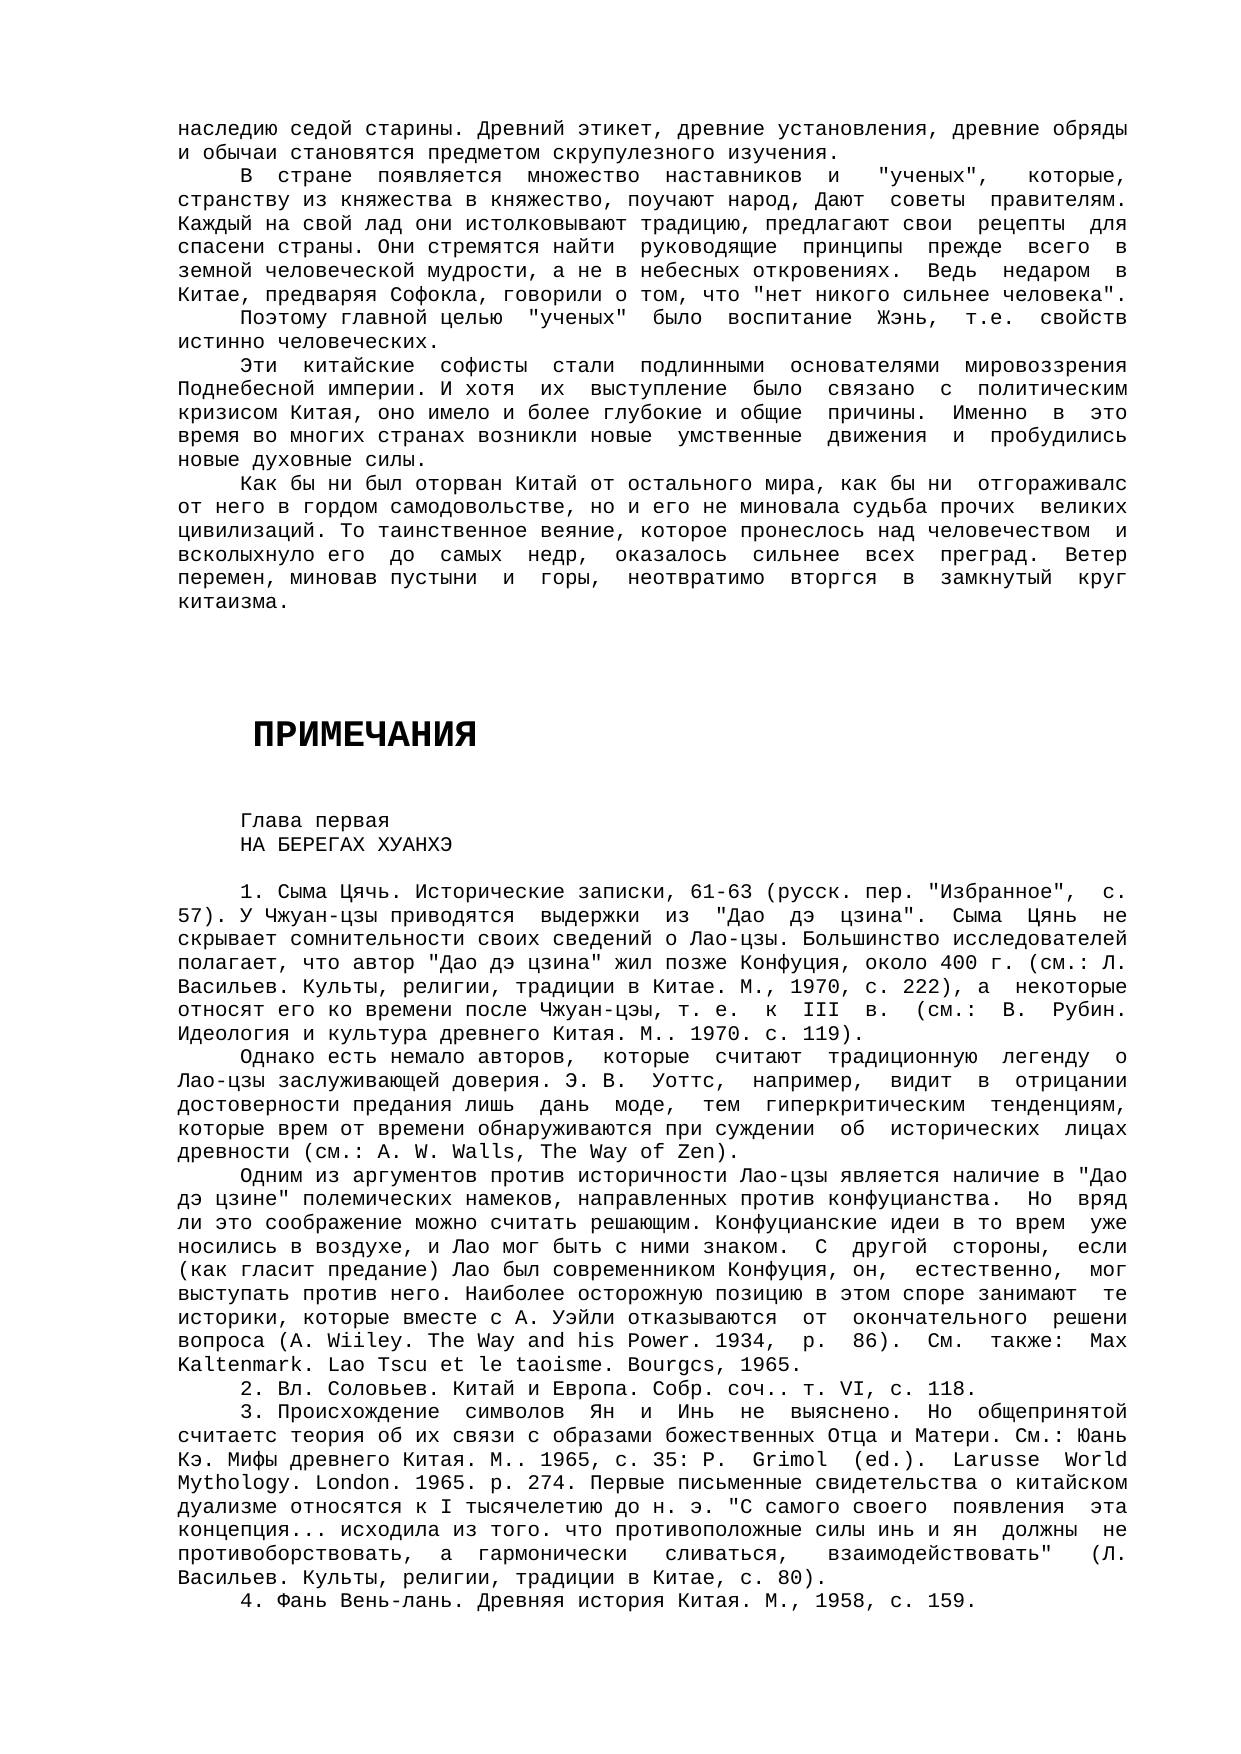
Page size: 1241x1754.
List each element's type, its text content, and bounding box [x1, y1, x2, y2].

text Кэ. Мифы древнего Китая. М.. 1965, с. 35: Р. Grimol (ed.). Larusse World [177, 1448, 1152, 1472]
text 57). У Чжуан-цзы приводятся выдержки из "Дао дэ цзина". Сыма Цянь не [177, 905, 1152, 928]
text время во многих странах возникли новые умственные движения и пробудились [177, 426, 1152, 449]
text странству из княжества в княжество, поучают народ, Дают советы правителям. [177, 189, 1152, 213]
text Поднебесной империи. И хотя их выступление было связано с политическим [177, 378, 1152, 402]
text Каждый на свой лад они истолковывают традицию, предлагают свои рецепты для [177, 213, 1152, 236]
text Эти китайские софисты стали подлинными основателями мировоззрения [177, 354, 1152, 378]
text относят его ко времени после Чжуан-цэы, т. е. к III в. (см.: В. Рубин. [177, 999, 1152, 1023]
text считаетс теория об их связи с образами божественных Отца и Матери. См.: Юань [177, 1425, 1152, 1448]
text Китае, предваряя Софокла, говорили о том, что "нет никого сильнее человека". [177, 284, 1152, 307]
text 2. Bл. Coловьев. Китай и Европа. Собр. соч.. т. VI, с. 118. [177, 1378, 1152, 1401]
text НА БЕРЕГАХ ХУАНХЭ [177, 834, 1152, 857]
text 3. Происхождение символов Ян и Инь не выяснено. Но общепринятой [177, 1401, 1152, 1425]
text перемен, миновав пустыни и горы, неотвратимо вторгся в замкнутый круг [177, 567, 1152, 591]
text дуализме относятся к I тысячелетию до н. э. "С самого своего появления эта [177, 1496, 1152, 1519]
text и обычаи становятся предметом скрупулезного изучения. [177, 142, 1152, 165]
text противоборствовать, а гармонически сливаться, взаимодействовать" (Л. [177, 1543, 1152, 1567]
text полагает, что автор "Дао дэ цзина" жил позже Конфуция, около 400 г. (см.: Л. [177, 952, 1152, 976]
text дэ цзине" полемических намеков, направленных против конфуцианства. Но вряд [177, 1188, 1152, 1212]
text спасени страны. Они стремятся найти руководящие принципы прежде всего в [177, 236, 1152, 260]
text носились в воздухе, и Лао мог быть с ними знаком. С другой стороны, если [177, 1236, 1152, 1259]
text Mythology. London. 1965. p. 274. Первые письменные свидетельства о китайском [177, 1472, 1152, 1496]
text (как гласит предание) Лао был современником Конфуция, он, естественно, мог [177, 1259, 1152, 1283]
text от него в гордом самодовольстве, но и его не миновала судьба прочих великих [177, 496, 1152, 520]
text ли это соображение можно считать решающим. Конфуцианские идеи в то врем уже [177, 1212, 1152, 1236]
text 4. Фань Вень-лань. Древняя история Китая. М., 1958, с. 159. [177, 1590, 1152, 1614]
text Лао-цзы заслуживающей доверия. Э. В. Уоттс, например, видит в отрицании [177, 1070, 1152, 1094]
text В стране появляется множество наставников и "ученых", которые, [177, 165, 1152, 189]
text истинно человеческих. [177, 331, 1152, 354]
text Как бы ни был оторван Китай от остального мира, как бы ни отгораживалс [177, 473, 1152, 496]
text выступать против него. Наиболее осторожную позицию в этом споре занимают те [177, 1283, 1152, 1307]
text наследию седой старины. Древний этикет, древние установления, древние обряды [177, 118, 1152, 142]
text Kaltenmark. Lao Tscu et le taoisme. Bourgcs, 1965. [177, 1354, 1152, 1378]
text Идеология и культура древнего Китая. М.. 1970. с. 119). [177, 1023, 1152, 1047]
text цивилизаций. То таинственное веяние, которое пронеслось над человечеством и [177, 520, 1152, 544]
text историки, которые вместе c А. Уэйли отказываются от окончательного решени [177, 1307, 1152, 1330]
text кризисом Китая, оно имело и более глубокие и общие причины. Именно в это [177, 402, 1152, 426]
text Васильев. Культы, религии, традиции в Китае. М., 1970, с. 222), а некоторые [177, 976, 1152, 999]
text Васильев. Культы, религии, традиции в Китае, с. 80). [177, 1567, 1152, 1590]
text 1. Сыма Цячь. Исторические записки, 61-63 (русск. пер. "Избранное", с. [177, 881, 1152, 905]
text Однако есть немало авторов, которые считают традиционную легенду о [177, 1047, 1152, 1070]
text новые духовные силы. [177, 449, 1152, 473]
text скрывает сомнительности своих сведений о Лао-цзы. Большинство исследователей [177, 928, 1152, 952]
text Поэтому главной целью "ученых" было воспитание Жэнь, т.е. свойств [177, 307, 1152, 331]
text достоверности предания лишь дань моде, тем гиперкритическим тенденциям, [177, 1094, 1152, 1117]
text вопроса (A. Wiiley. The Way and his Power. 1934, p. 86). См. также: Мах [177, 1330, 1152, 1354]
text земной человеческой мудрости, а не в небесных откровениях. Ведь недаром в [177, 260, 1152, 284]
text которые врем от времени обнаруживаются при суждении об исторических лицах [177, 1117, 1152, 1141]
text Глава первая [177, 810, 1152, 834]
text Одним из аргументов против историчности Лао-цзы является наличие в "Дао [177, 1165, 1152, 1188]
text ПРИМЕЧАНИЯ [252, 715, 1152, 757]
text концепция... исходила из того. что противоположные силы инь и ян должны не [177, 1519, 1152, 1543]
text китаизма. [177, 591, 1152, 615]
text всколыхнуло его до самых недр, оказалось сильнее всех преград. Ветер [177, 544, 1152, 567]
text древности (см.: A. W. Walls, The Way of Zen). [177, 1141, 1152, 1165]
